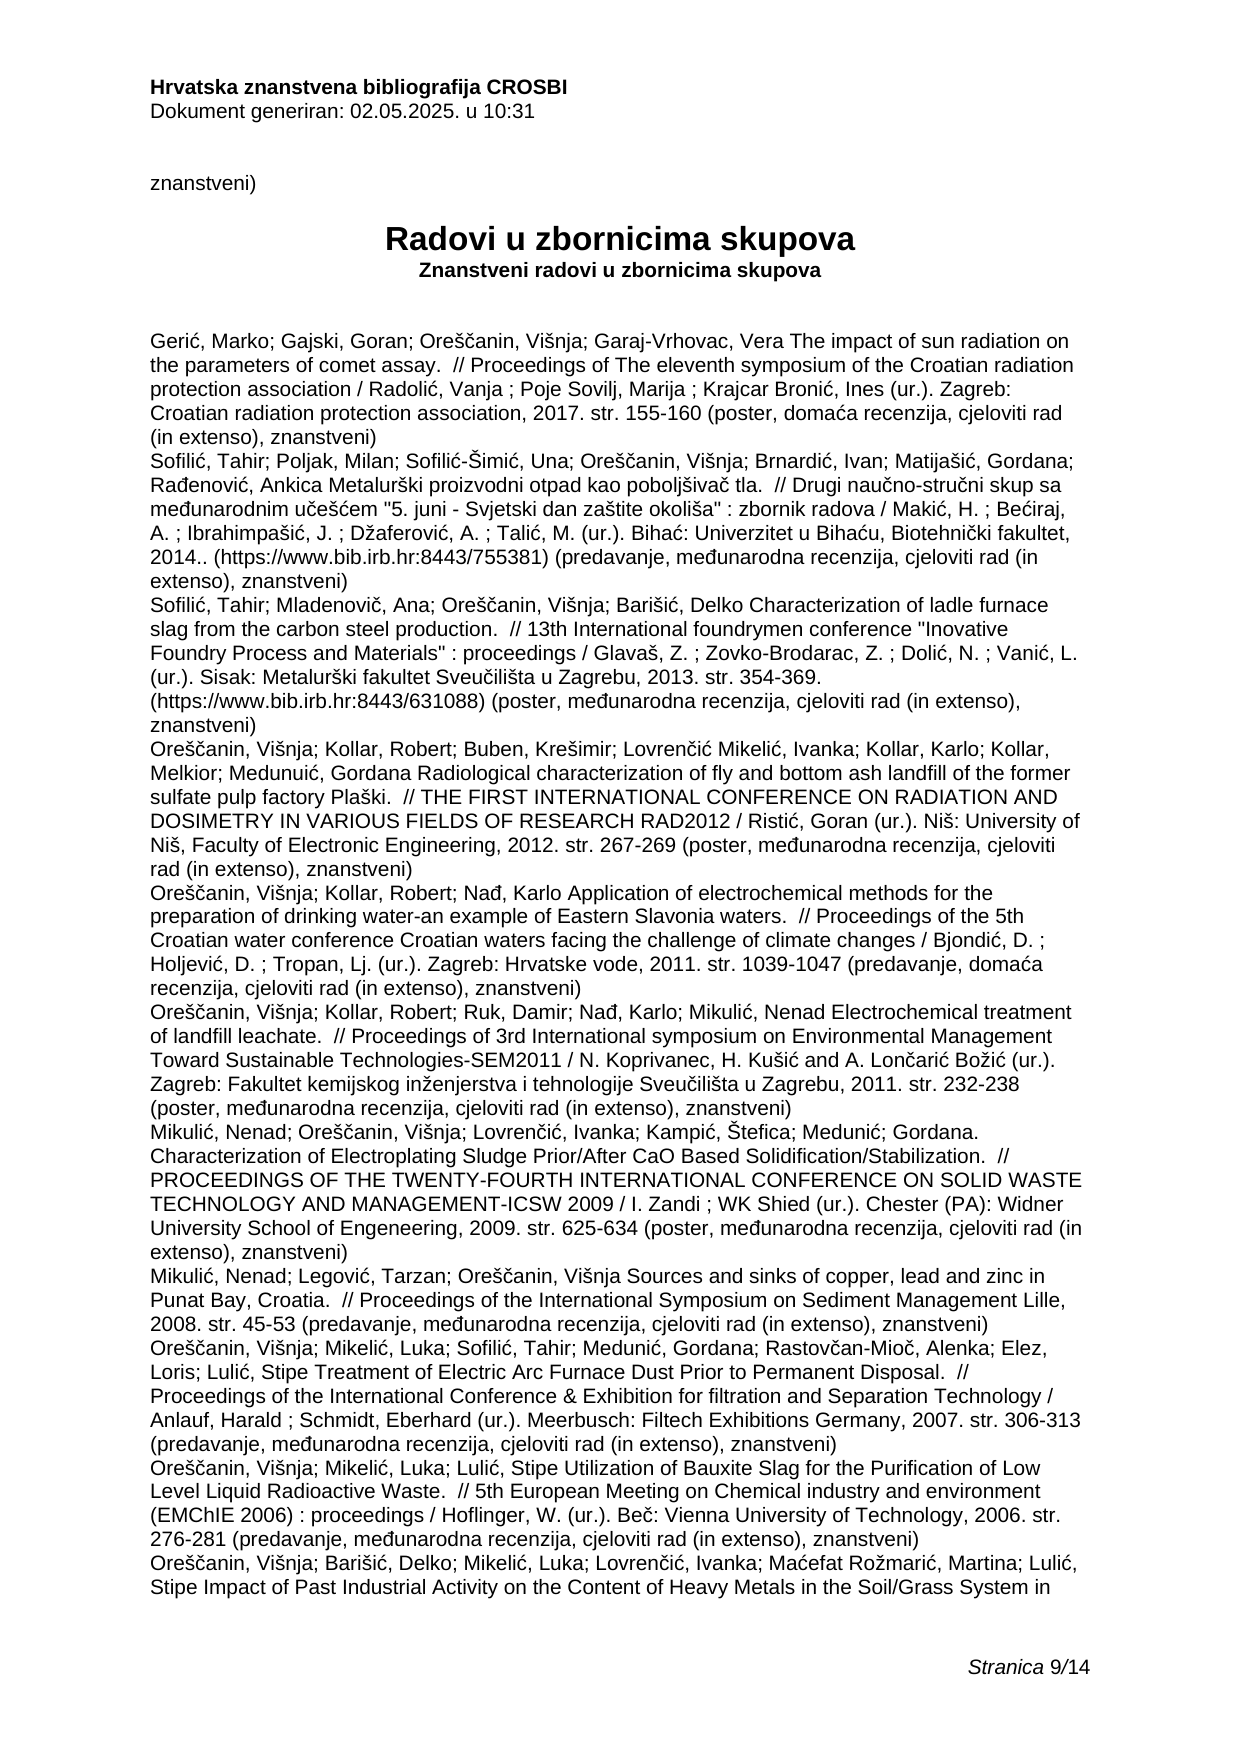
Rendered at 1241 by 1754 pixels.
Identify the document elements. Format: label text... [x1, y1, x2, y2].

text Mikulić, Nenad; Legović, Tarzan; Oreščanin, Višnja [150, 1264, 1090, 1336]
subtitle Znanstveni radovi u zbornicima skupova [150, 257, 1090, 281]
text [150, 1455, 1090, 1551]
text Oreščanin, Višnja; Kollar, Robert; Nađ, Karlo [150, 880, 1090, 1000]
text Oreščanin, Višnja; Kollar, Robert; Ruk, Damir; Nađ, Karlo; Mikulić, Nenad [150, 1000, 1090, 1120]
text Mikulić, Nenad; Oreščanin, Višnja; Lovrenčić, Ivanka; Kampić, Štefica; Medunić; Gordana. [150, 1120, 1090, 1264]
text Sofilić, Tahir; Poljak, Milan; Sofilić-Šimić, Una; Oreščanin, Višnja; Brnardić, Ivan; Matijašić, Gordana; Rađenović, Ankica [150, 449, 1090, 593]
text Sofilić, Tahir; Mladenovič, Ana; Oreščanin, Višnja; Barišić, Delko [150, 593, 1090, 737]
text Oreščanin, Višnja; Kollar, Robert; Buben, Krešimir; Lovrenčić Mikelić, Ivanka; Kollar, Karlo; Kollar, Melkior; Medunuić, Gordana [150, 737, 1090, 880]
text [150, 171, 1090, 195]
text Oreščanin, Višnja; Mikelić, Luka; Sofilić, Tahir; Medunić, Gordana; Rastovčan-Mioč, Alenka; Elez, Loris; Lulić, Stipe [150, 1336, 1090, 1455]
subtitle Radovi u zbornicima skupova [150, 219, 1090, 257]
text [150, 1551, 1090, 1599]
text Gerić, Marko; Gajski, Goran; Oreščanin, Višnja; Garaj-Vrhovac, Vera [150, 329, 1090, 449]
